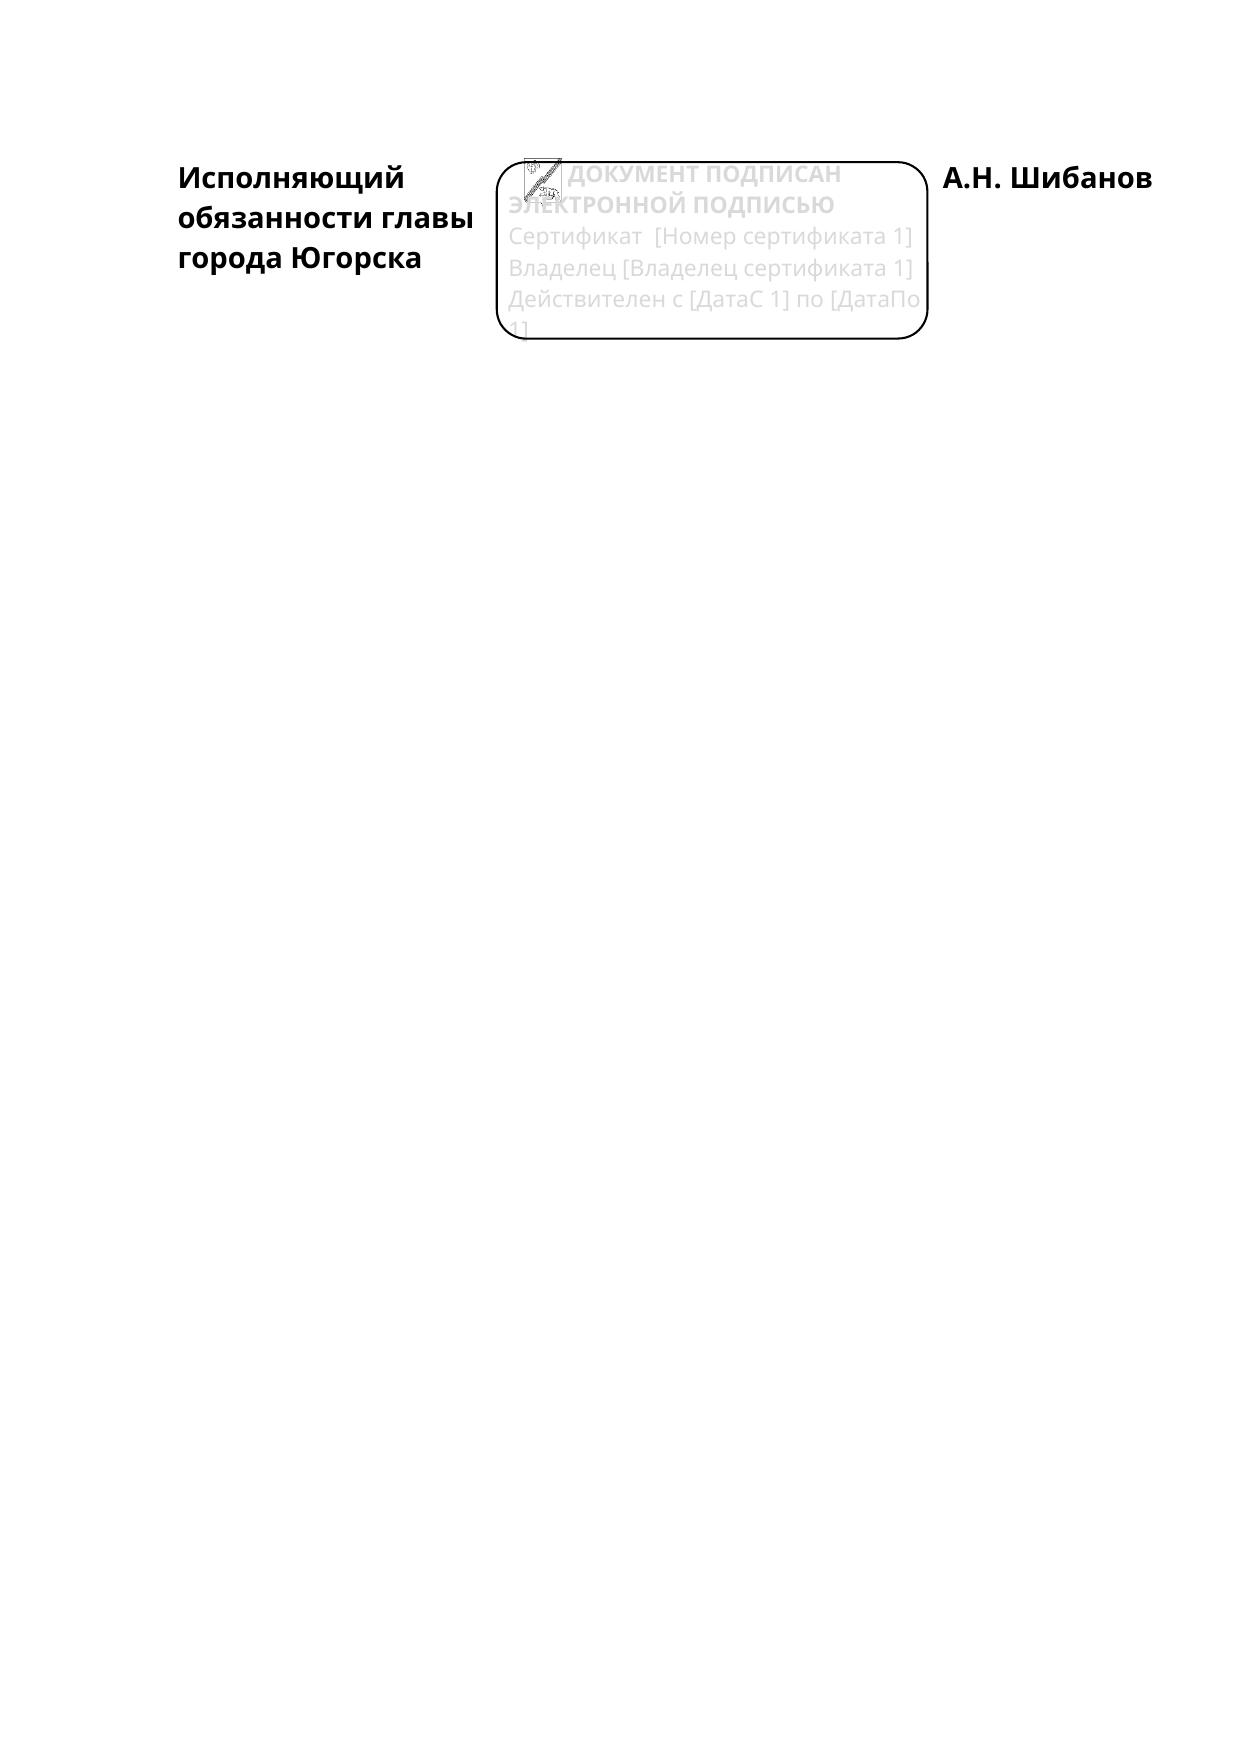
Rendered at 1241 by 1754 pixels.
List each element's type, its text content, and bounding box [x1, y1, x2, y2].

table_header Исполняющий обязанности главы города Югорска [171, 158, 502, 345]
table_header ДОКУМЕНТ ПОДПИСАН ЭЛЕКТРОННОЙ ПОДПИСЬЮ Сертификат [Номер сертификата 1] Владелец [Владелец сертификата 1] Действителен с [ДатаС 1] по [ДатаПо 1] [502, 158, 937, 345]
table_header А.Н. Шибанов [937, 158, 1167, 345]
